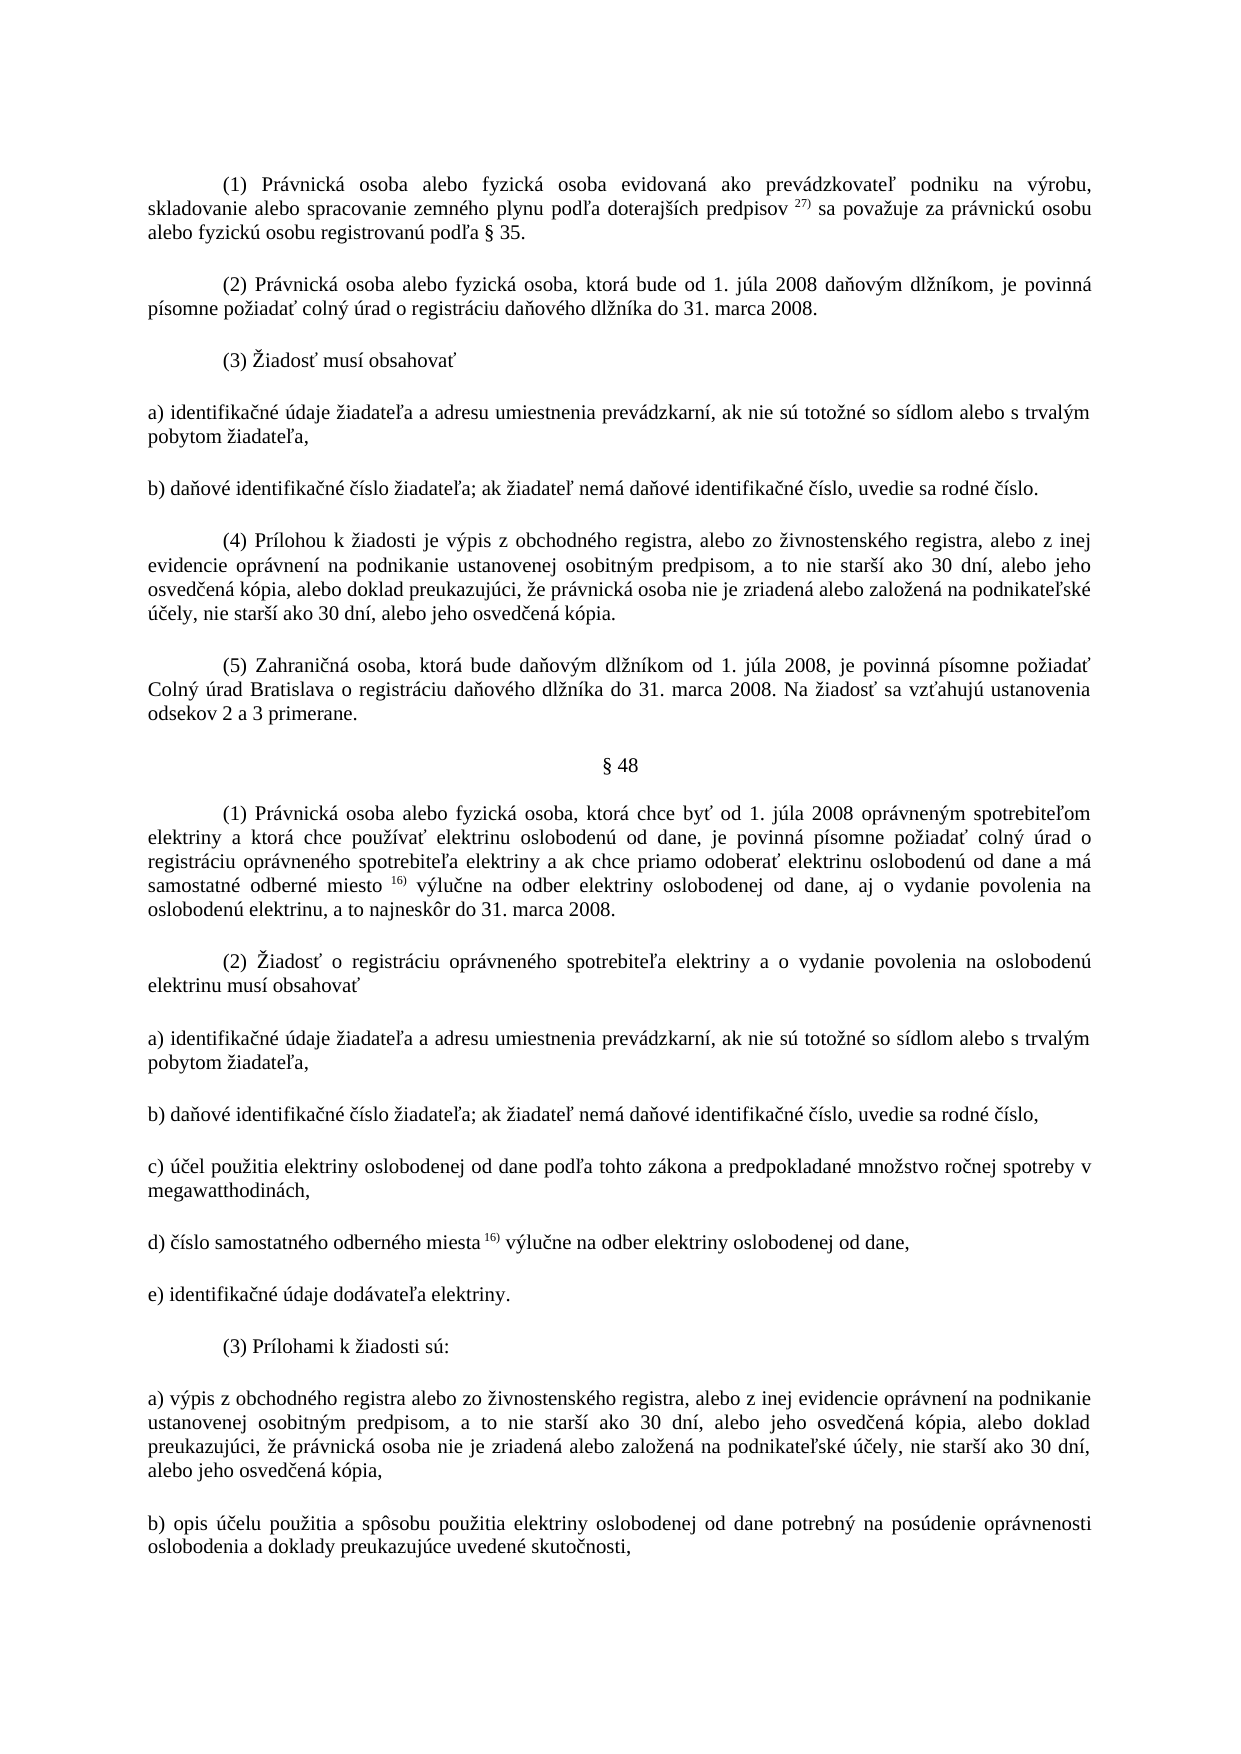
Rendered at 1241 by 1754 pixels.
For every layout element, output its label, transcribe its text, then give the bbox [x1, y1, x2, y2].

text § 48 [148, 753, 1092, 777]
text e) identifikačné údaje dodávateľa elektriny. [148, 1282, 1092, 1306]
text a) identifikačné údaje žiadateľa a adresu umiestnenia prevádzkarní, ak nie sú totožné so sídlom alebo s trvalým pobytom žiadateľa, [148, 1026, 1092, 1074]
text (2) Právnická osoba alebo fyzická osoba, ktorá bude od 1. júla 2008 daňovým dlžníkom, je povinná písomne požiadať colný úrad o registráciu daňového dlžníka do 31. marca 2008. [148, 272, 1092, 320]
text c) účel použitia elektriny oslobodenej od dane podľa tohto zákona a predpokladané množstvo ročnej spotreby v megawatthodinách, [148, 1154, 1092, 1202]
text (5) Zahraničná osoba, ktorá bude daňovým dlžníkom od 1. júla 2008, je povinná písomne požiadať Colný úrad Bratislava o registráciu daňového dlžníka do 31. marca 2008. Na žiadosť sa vzťahujú ustanovenia odsekov 2 a 3 primerane. [148, 653, 1092, 725]
text (4) Prílohou k žiadosti je výpis z obchodného registra, alebo zo živnostenského registra, alebo z inej evidencie oprávnení na podnikanie ustanovenej osobitným predpisom, a to nie starší ako 30 dní, alebo jeho osvedčená kópia, alebo doklad preukazujúci, že právnická osoba nie je zriadená alebo založená na podnikateľské účely, nie starší ako 30 dní, alebo jeho osvedčená kópia. [148, 528, 1092, 625]
text a) identifikačné údaje žiadateľa a adresu umiestnenia prevádzkarní, ak nie sú totožné so sídlom alebo s trvalým pobytom žiadateľa, [148, 400, 1092, 448]
text b) daňové identifikačné číslo žiadateľa; ak žiadateľ nemá daňové identifikačné číslo, uvedie sa rodné číslo. [148, 476, 1092, 500]
text b) daňové identifikačné číslo žiadateľa; ak žiadateľ nemá daňové identifikačné číslo, uvedie sa rodné číslo, [148, 1102, 1092, 1126]
text (1) Právnická osoba alebo fyzická osoba, ktorá chce byť od 1. júla 2008 oprávneným spotrebiteľom elektriny a ktorá chce používať elektrinu oslobodenú od dane, je povinná písomne požiadať colný úrad o registráciu oprávneného spotrebiteľa elektriny a ak chce priamo odoberať elektrinu oslobodenú od dane a má samostatné odberné miesto 16) výlučne na odber elektriny oslobodenej od dane, aj o vydanie povolenia na oslobodenú elektrinu, a to najneskôr do 31. marca 2008. [148, 801, 1092, 921]
text a) výpis z obchodného registra alebo zo živnostenského registra, alebo z inej evidencie oprávnení na podnikanie ustanovenej osobitným predpisom, a to nie starší ako 30 dní, alebo jeho osvedčená kópia, alebo doklad preukazujúci, že právnická osoba nie je zriadená alebo založená na podnikateľské účely, nie starší ako 30 dní, alebo jeho osvedčená kópia, [148, 1386, 1092, 1482]
text b) opis účelu použitia a spôsobu použitia elektriny oslobodenej od dane potrebný na posúdenie oprávnenosti oslobodenia a doklady preukazujúce uvedené skutočnosti, [148, 1510, 1092, 1558]
text (2) Žiadosť o registráciu oprávneného spotrebiteľa elektriny a o vydanie povolenia na oslobodenú elektrinu musí obsahovať [148, 949, 1092, 997]
text (1) Právnická osoba alebo fyzická osoba evidovaná ako prevádzkovateľ podniku na výrobu, skladovanie alebo spracovanie zemného plynu podľa doterajších predpisov 27) sa považuje za právnickú osobu alebo fyzickú osobu registrovanú podľa § 35. [148, 172, 1092, 244]
text d) číslo samostatného odberného miesta 16) výlučne na odber elektriny oslobodenej od dane, [148, 1230, 1092, 1254]
text (3) Žiadosť musí obsahovať [148, 348, 1092, 372]
text (3) Prílohami k žiadosti sú: [148, 1334, 1092, 1358]
